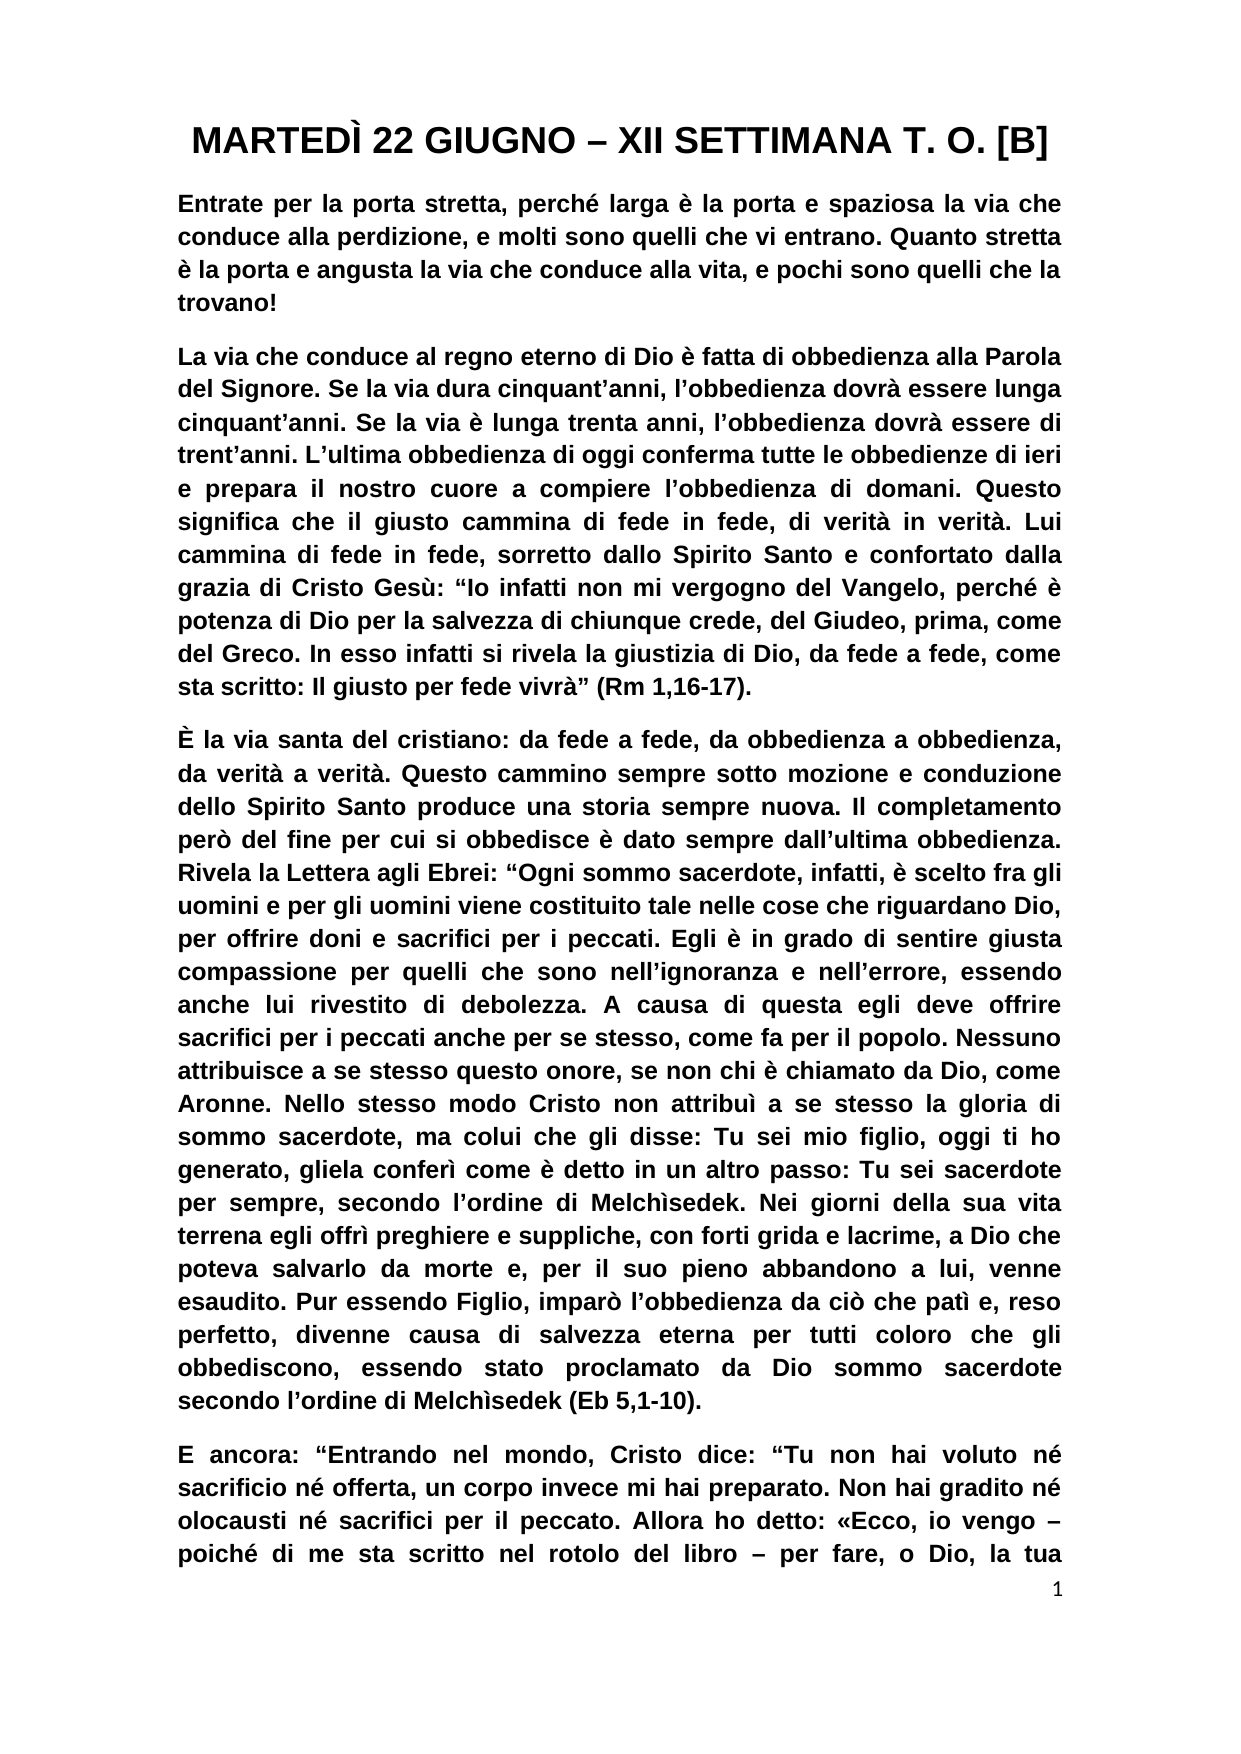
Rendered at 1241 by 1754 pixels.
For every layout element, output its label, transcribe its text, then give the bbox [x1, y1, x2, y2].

text La via che conduce al regno eterno di Dio è fatta di obbedienza alla Parola del Signore. Se la via dura cinquant’anni, l’obbedienza dovrà essere lunga cinquant’anni. Se la via è lunga trenta anni, l’obbedienza dovrà essere di trent’anni. L’ultima obbedienza di oggi conferma tutte le obbedienze di ieri e prepara il nostro cuore a compiere l’obbedienza di domani. Questo significa che il giusto cammina di fede in fede, di verità in verità. Lui cammina di fede in fede, sorretto dallo Spirito Santo e confortato dalla grazia di Cristo Gesù: “Io infatti non mi vergogno del Vangelo, perché è potenza di Dio per la salvezza di chiunque crede, del Giudeo, prima, come del Greco. In esso infatti si rivela la giustizia di Dio, da fede a fede, come sta scritto: Il giusto per fede vivrà” (Rm 1,16-17). [177, 341, 1063, 700]
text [177, 1440, 1063, 1568]
text Entrate per la porta stretta, perché larga è la porta e spaziosa la via che conduce alla perdizione, e molti sono quelli che vi entrano. Quanto stretta è la porta e angusta la via che conduce alla vita, e pochi sono quelli che la trovano! [177, 188, 1063, 316]
text MARTEDÌ 22 GIUGNO – XII SETTIMANA T. O. [B] [177, 118, 1063, 161]
text È la via santa del cristiano: da fede a fede, da obbedienza a obbedienza, da verità a verità. Questo cammino sempre sotto mozione e conduzione dello Spirito Santo produce una storia sempre nuova. Il completamento però del fine per cui si obbedisce è dato sempre dall’ultima obbedienza. Rivela la Lettera agli Ebrei: “Ogni sommo sacerdote, infatti, è scelto fra gli uomini e per gli uomini viene costituito tale nelle cose che riguardano Dio, per offrire doni e sacrifici per i peccati. Egli è in grado di sentire giusta compassione per quelli che sono nell’ignoranza e nell’errore, essendo anche lui rivestito di debolezza. A causa di questa egli deve offrire sacrifici per i peccati anche per se stesso, come fa per il popolo. Nessuno attribuisce a se stesso questo onore, se non chi è chiamato da Dio, come Aronne. Nello stesso modo Cristo non attribuì a se stesso la gloria di sommo sacerdote, ma colui che gli disse: Tu sei mio figlio, oggi ti ho generato, gliela conferì come è detto in un altro passo: Tu sei sacerdote per sempre, secondo l’ordine di Melchìsedek. Nei giorni della sua vita terrena egli offrì preghiere e suppliche, con forti grida e lacrime, a Dio che poteva salvarlo da morte e, per il suo pieno abbandono a lui, venne esaudito. Pur essendo Figlio, imparò l’obbedienza da ciò che patì e, reso perfetto, divenne causa di salvezza eterna per tutti coloro che gli obbediscono, essendo stato proclamato da Dio sommo sacerdote secondo l’ordine di Melchìsedek (Eb 5,1-10). [177, 726, 1063, 1415]
